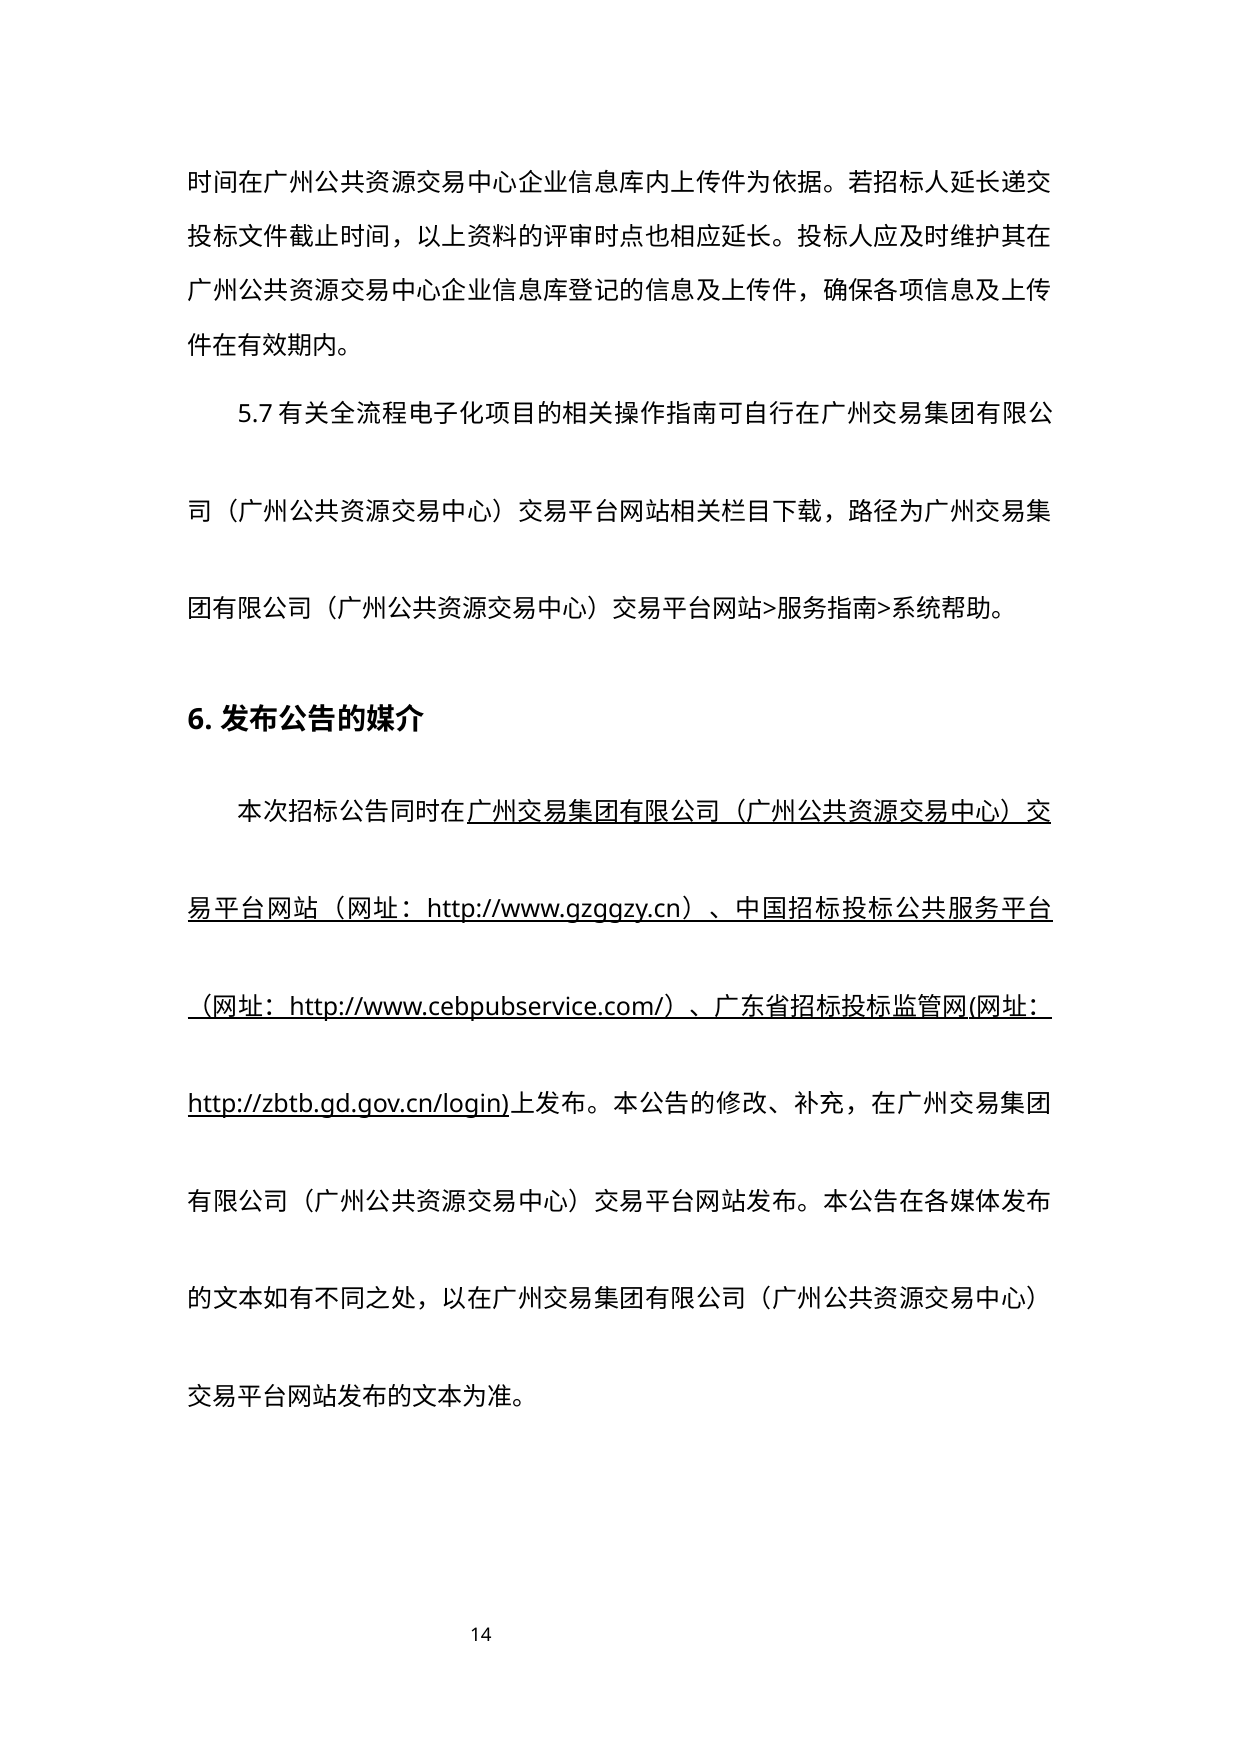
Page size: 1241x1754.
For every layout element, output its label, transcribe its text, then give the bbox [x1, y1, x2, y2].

text 5.7有关全流程电子化项目的相关操作指南可自行在广州交易集团有限公司（广州公共资源交易中心）交易平台网站相关栏目下载，路径为广州交易集团有限公司（广州公共资源交易中心）交易平台网站>服务指南>系统帮助。 [187, 379, 1053, 639]
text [187, 162, 1053, 361]
subtitle 6. 发布公告的媒介 [187, 685, 1053, 750]
text 本次招标公告同时在广州交易集团有限公司（广州公共资源交易中心）交易平台网站（网址：http://www.gzggzy.cn）、中国招标投标公共服务平台（网址：http://www.cebpubservice.com/）、广东省招标投标监管网(网址：http://zbtb.gd.gov.cn/login)上发布。本公告的修改、补充，在广州交易集团有限公司（广州公共资源交易中心）交易平台网站发布。本公告在各媒体发布的文本如有不同之处，以在广州交易集团有限公司（广州公共资源交易中心）交易平台网站发布的文本为准。 [187, 777, 1053, 920]
text 本次招标公告同时在广州交易集团有限公司（广州公共资源交易中心）交易平台网站（网址：http://www.gzggzy.cn）、中国招标投标公共服务平台（网址：http://www.cebpubservice.com/）、广东省招标投标监管网(网址：http://zbtb.gd.gov.cn/login)上发布。本公告的修改、补充，在广州交易集团有限公司（广州公共资源交易中心）交易平台网站发布。本公告在各媒体发布的文本如有不同之处，以在广州交易集团有限公司（广州公共资源交易中心）交易平台网站发布的文本为准。 [187, 921, 1053, 1427]
